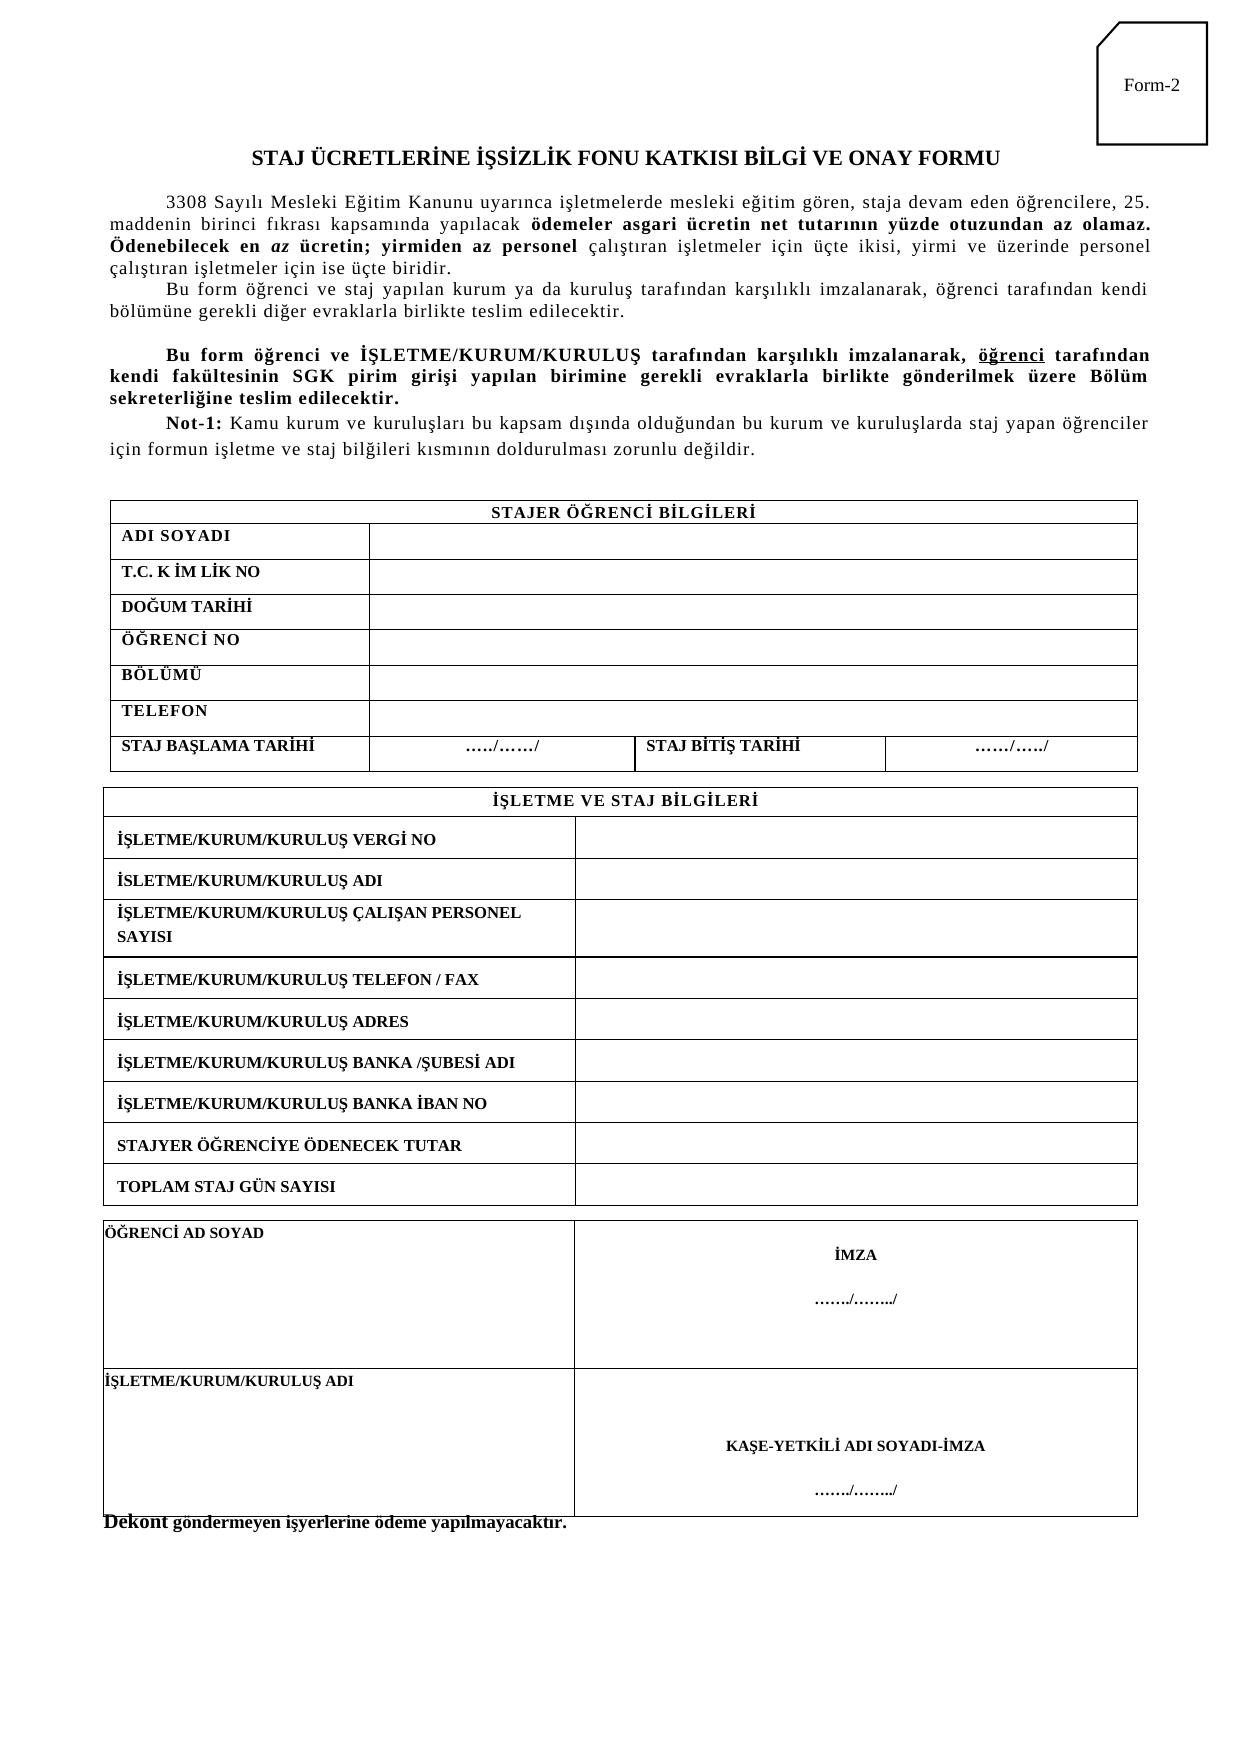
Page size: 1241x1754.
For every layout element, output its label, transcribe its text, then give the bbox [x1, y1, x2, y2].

text Dekont göndermeyen işyerlerine ödeme yapılmayacaktır. [103, 1517, 1152, 1531]
table_cell STAJYER ÖĞRENCİYE ÖDENECEK TUTAR [104, 1123, 575, 1163]
table_cell STAJ BİTİŞ TARİHİ [636, 737, 885, 771]
table_cell [576, 1082, 1137, 1122]
table_cell İŞLETME/KURUM/KURULUŞ TELEFON / FAX [104, 958, 575, 998]
table_cell KAŞE-YETKİLİ ADI SOYADI-İMZA ……./……../ [575, 1369, 1137, 1516]
text Bu form öğrenci ve İŞLETME/KURUM/KURULUŞ tarafından karşılıklı imzalanarak, öğrenci tarafından kendi fakültesinin SGK pirim girişi yapılan birimine gerekli evraklarla birlikte gönderilmek üzere Bölüm sekreterliğine teslim edilecektir. [109, 344, 1149, 409]
text STAJ ÜCRETLERİNE İŞSİZLİK FONU KATKISI BİLGİ VE ONAY FORMU [103, 148, 1149, 169]
text 3308 Sayılı Mesleki Eğitim Kanunu uyarınca işletmelerde mesleki eğitim gören, staja devam eden öğrencilere, 25. maddenin birinci fıkrası kapsamında yapılacak ödemeler asgari ücretin net tutarının yüzde otuzundan az olamaz. Ödenebilecek en az ücretin; yirmiden az personel çalıştıran işletmeler için üçte ikisi, yirmi ve üzerinde personel çalıştıran işletmeler için ise üçte biridir. [109, 191, 1152, 278]
table_cell …../……/ [370, 737, 634, 771]
table_cell İŞLETME/KURUM/KURULUŞ ADI [104, 1369, 574, 1516]
table_cell BÖLÜMÜ [111, 666, 369, 700]
table_cell [370, 701, 1137, 736]
table_header STAJER ÖĞRENCİ BİLGİLERİ [111, 501, 1137, 523]
table_cell İŞLETME/KURUM/KURULUŞ BANKA İBAN NO [104, 1082, 575, 1122]
table_cell İSLETME/KURUM/KURULUŞ ADI [104, 859, 575, 899]
table_cell ……/…../ [886, 737, 1137, 771]
table_cell [370, 666, 1137, 700]
table_cell İŞLETME/KURUM/KURULUŞ BANKA /ŞUBESİ ADI [104, 1040, 575, 1081]
table_cell [576, 817, 1137, 857]
table_cell ÖĞRENCİ NO [111, 630, 369, 665]
table_cell TELEFON [111, 701, 369, 736]
table_cell [370, 560, 1137, 594]
table_cell [576, 1123, 1137, 1163]
table_cell DOĞUM TARİHİ [111, 595, 369, 629]
table_cell T.C. K İM LİK NO [111, 560, 369, 594]
table_cell [576, 900, 1137, 956]
table_cell STAJ BAŞLAMA TARİHİ [111, 737, 369, 771]
table_header ÖĞRENCİ AD SOYAD [104, 1221, 574, 1368]
table_cell [576, 958, 1137, 998]
table_header İŞLETME VE STAJ BİLGİLERİ [104, 788, 1137, 816]
table_cell İŞLETME/KURUM/KURULUŞ VERGİ NO [104, 817, 575, 857]
table_cell [370, 524, 1137, 558]
text Bu form öğrenci ve staj yapılan kurum ya da kuruluş tarafından karşılıklı imzalanarak, öğrenci tarafından kendi bölümüne gerekli diğer evraklarla birlikte teslim edilecektir. [109, 278, 1149, 322]
table_cell [576, 859, 1137, 899]
table_cell [576, 999, 1137, 1039]
table_cell [370, 595, 1137, 629]
text Not-1: Kamu kurum ve kuruluşları bu kapsam dışında olduğundan bu kurum ve kuruluşlarda staj yapan öğrenciler için formun işletme ve staj bilğileri kısmının doldurulması zorunlu değildir. [109, 409, 1149, 460]
table_cell TOPLAM STAJ GÜN SAYISI [104, 1164, 575, 1204]
table_cell [576, 1040, 1137, 1081]
table_cell [370, 630, 1137, 665]
table_cell İŞLETME/KURUM/KURULUŞ ADRES [104, 999, 575, 1039]
table_cell [576, 1164, 1137, 1204]
table_header İMZA ……./……../ [575, 1221, 1137, 1368]
table_cell ADI SOYADI [111, 524, 369, 558]
table_cell İŞLETME/KURUM/KURULUŞ ÇALIŞAN PERSONEL SAYISI [104, 900, 575, 956]
